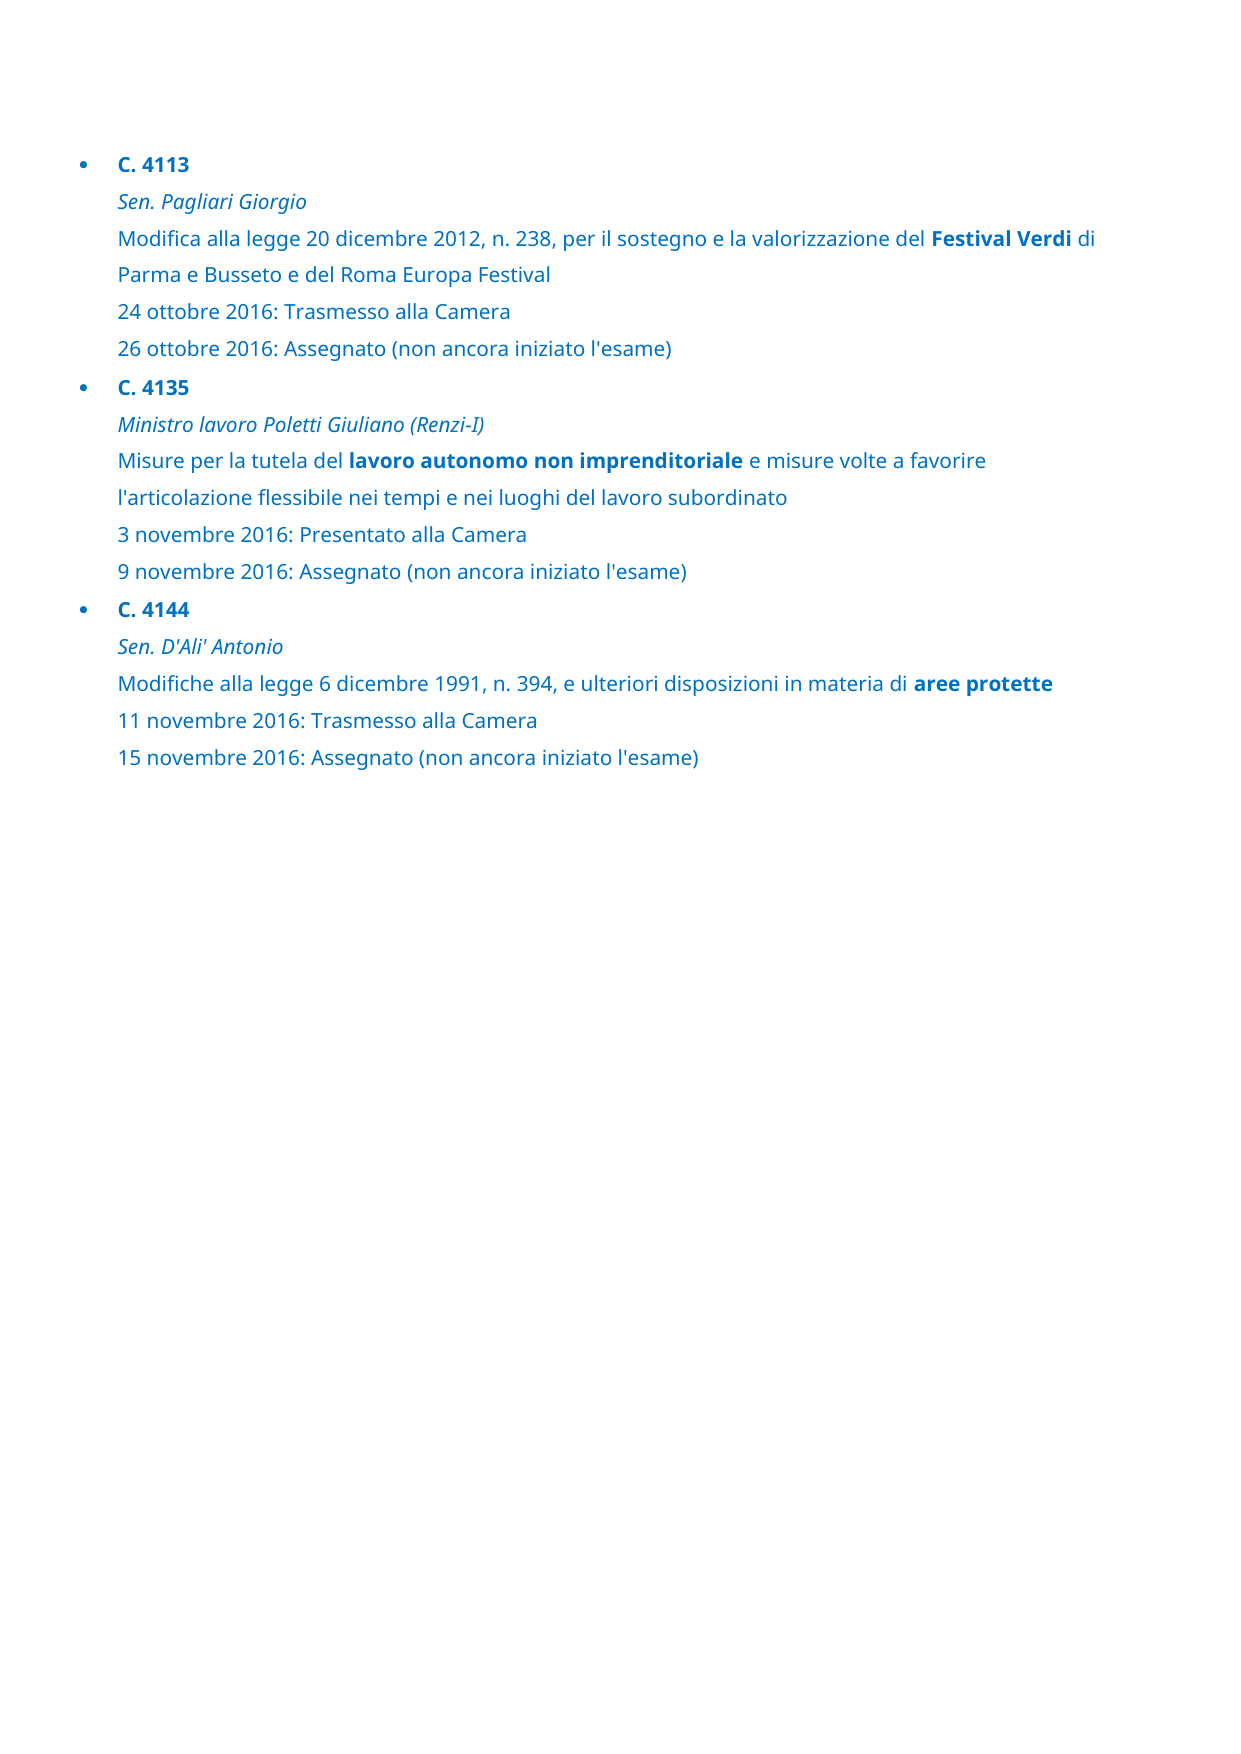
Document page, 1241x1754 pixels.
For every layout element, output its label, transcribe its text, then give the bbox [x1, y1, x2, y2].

list C. 4113 Sen. Pagliari Giorgio Modifica alla legge 20 dicembre 2012, n. 238, per il sostegno e la valorizzazione del Festival Verdi di Parma e Busseto e del Roma Europa Festival 24 ottobre 2016: Trasmesso alla Camera 26 ottobre 2016: Assegnato (non ancora iniziato l'esame) [80, 150, 1121, 363]
list C. 4144 Sen. D'Ali' Antonio Modifiche alla legge 6 dicembre 1991, n. 394, e ulteriori disposizioni in materia di aree protette 11 novembre 2016: Trasmesso alla Camera 15 novembre 2016: Assegnato (non ancora iniziato l'esame) [80, 596, 1121, 772]
list C. 4135 Ministro lavoro Poletti Giuliano (Renzi-I) Misure per la tutela del lavoro autonomo non imprenditoriale e misure volte a favorire l'articolazione flessibile nei tempi e nei luoghi del lavoro subordinato 3 novembre 2016: Presentato alla Camera 9 novembre 2016: Assegnato (non ancora iniziato l'esame) [80, 373, 1121, 586]
